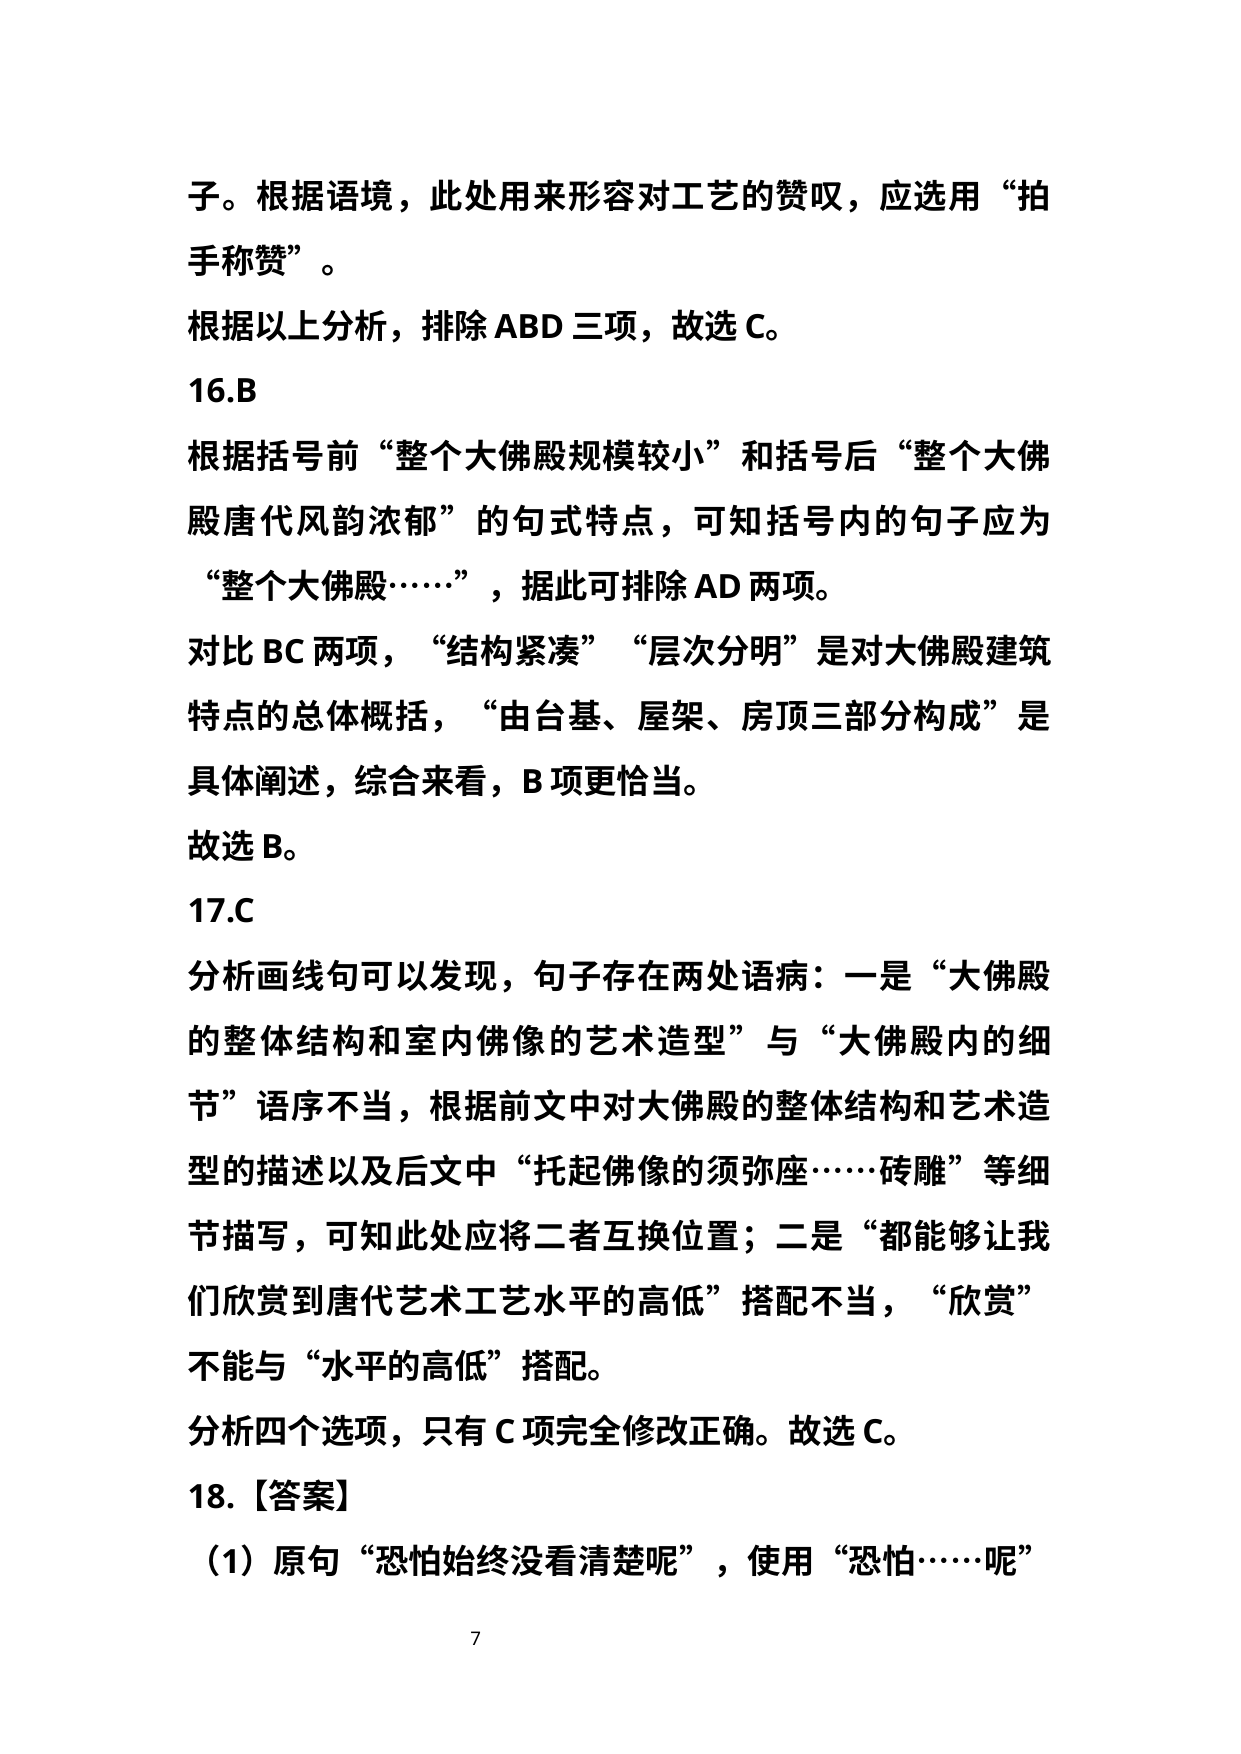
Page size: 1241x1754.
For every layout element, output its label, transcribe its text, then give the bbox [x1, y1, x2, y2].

text 对比BC两项，“结构紧凑”“层次分明”是对大佛殿建筑特点的总体概括，“由台基、屋架、房顶三部分构成”是具体阐述，综合来看，B项更恰当。 [187, 617, 1053, 812]
text 17.C [187, 877, 1053, 942]
text 16.B [187, 357, 1053, 422]
text 根据以上分析，排除ABD三项，故选C。 [187, 292, 1053, 357]
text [187, 162, 1053, 292]
text 根据括号前“整个大佛殿规模较小”和括号后“整个大佛殿唐代风韵浓郁”的句式特点，可知括号内的句子应为“整个大佛殿……”，据此可排除AD两项。 [187, 422, 1053, 617]
text 分析四个选项，只有C项完全修改正确。故选C。 [187, 1397, 1053, 1462]
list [187, 1527, 1053, 1592]
text 分析画线句可以发现，句子存在两处语病：一是“大佛殿的整体结构和室内佛像的艺术造型”与“大佛殿内的细节”语序不当，根据前文中对大佛殿的整体结构和艺术造型的描述以及后文中“托起佛像的须弥座……砖雕”等细节描写，可知此处应将二者互换位置；二是“都能够让我们欣赏到唐代艺术工艺水平的高低”搭配不当，“欣赏”不能与“水平的高低”搭配。 [187, 942, 1053, 1397]
text 18.【答案】 [187, 1462, 1053, 1527]
text 故选B。 [187, 812, 1053, 877]
